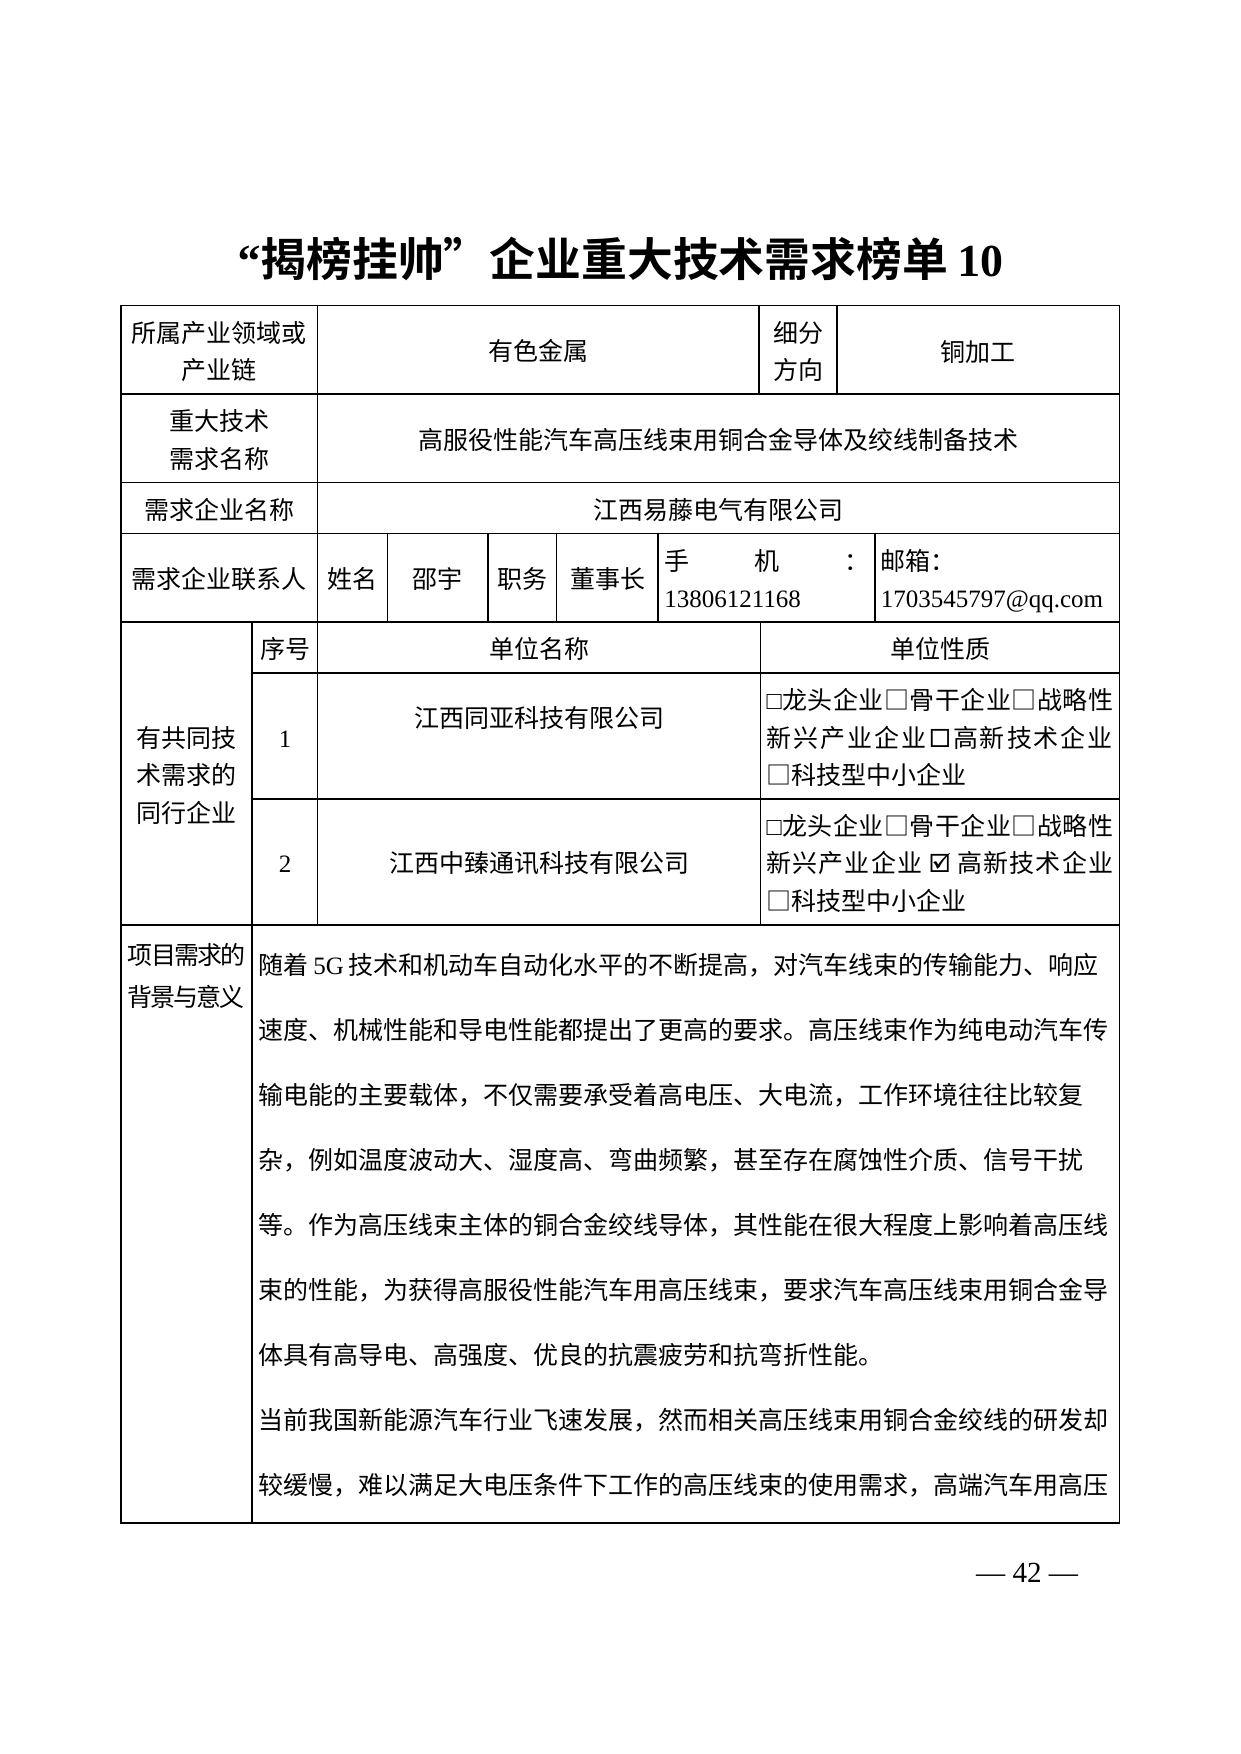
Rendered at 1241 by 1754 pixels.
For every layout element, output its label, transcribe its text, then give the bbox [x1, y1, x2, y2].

table_cell 需求企业名称 [122, 483, 317, 533]
table_cell 职务 [489, 534, 556, 621]
table_header 细分方向 [760, 306, 836, 393]
table_cell 单位性质 [761, 623, 1119, 672]
table_cell 需求企业联系人 [122, 534, 317, 621]
table_cell 姓名 [318, 534, 387, 621]
table_cell 有共同技术需求的同行企业 [122, 623, 251, 924]
table_cell 手机：13806121168 [659, 534, 874, 621]
table_cell 邵宇 [388, 534, 487, 621]
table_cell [253, 926, 1119, 1522]
table_cell 邮箱：1703545797@qq.com [876, 534, 1119, 621]
table_cell 高服役性能汽车高压线束用铜合金导体及绞线制备技术 [318, 395, 1119, 482]
table_header 所属产业领域或产业链 [122, 306, 317, 393]
table_cell 1 [253, 674, 317, 798]
table_header 有色金属 [318, 306, 758, 393]
table_header 铜加工 [838, 306, 1119, 393]
text “揭榜挂帅”企业重大技术需求榜单10 [162, 207, 1078, 305]
table_cell 2 [253, 800, 317, 924]
table_cell 江西中臻通讯科技有限公司 [318, 800, 760, 924]
table_cell □龙头企业□骨干企业□战略性新兴产业企业高新技术企业□科技型中小企业 [761, 674, 1119, 798]
table_cell 董事长 [557, 534, 657, 621]
table_cell 序号 [253, 623, 317, 672]
table_cell 重大技术 需求名称 [122, 395, 317, 482]
table_cell 江西同亚科技有限公司 [318, 674, 760, 798]
table_cell 项目需求的背景与意义 [122, 926, 251, 1522]
table_cell □龙头企业□骨干企业□战略性新兴产业企业高新技术企业□科技型中小企业 [761, 800, 1119, 924]
table_cell 江西易藤电气有限公司 [318, 483, 1119, 533]
table_cell 单位名称 [318, 623, 760, 672]
